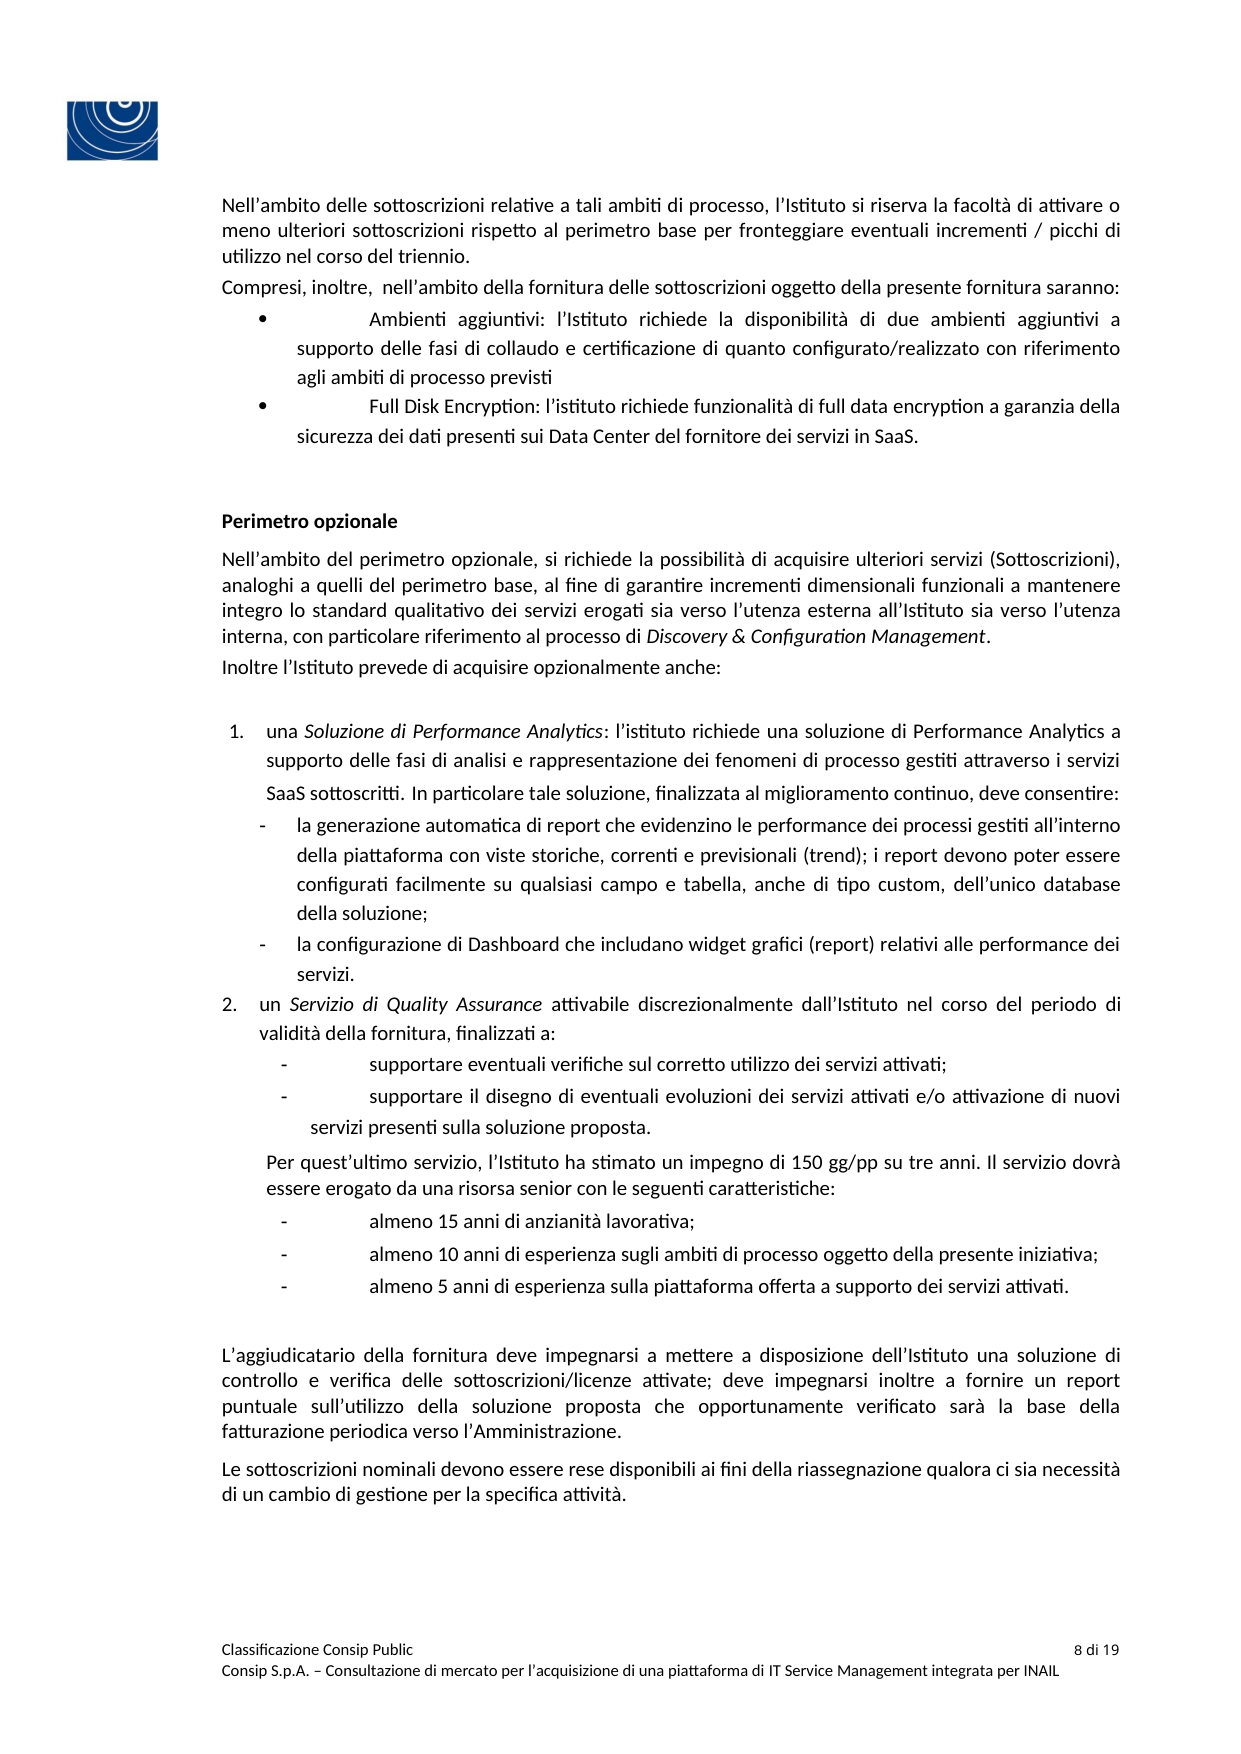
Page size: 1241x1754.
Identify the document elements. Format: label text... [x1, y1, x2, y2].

list supportare eventuali verifiche sul corretto utilizzo dei servizi attivati; [281, 1049, 1122, 1077]
list Ambienti aggiuntivi: l’Istituto richiede la disponibilità di due ambienti aggiuntivi a supporto delle fasi di collaudo e certificazione di quanto configurato/realizzato con riferimento agli ambiti di processo previsti [259, 306, 1122, 390]
list almeno 15 anni di anzianità lavorativa; [281, 1206, 1122, 1235]
list la configurazione di Dashboard che includano widget grafici (report) relativi alle performance dei servizi. [259, 929, 1122, 987]
text Compresi, inoltre, nell’ambito della fornitura delle sottoscrizioni oggetto della presente fornitura saranno: [222, 274, 1122, 300]
text Inoltre l’Istituto prevede di acquisire opzionalmente anche: [222, 654, 1122, 680]
text Per quest’ultimo servizio, l’Istituto ha stimato un impegno di 150 gg/pp su tre anni. Il servizio dovrà essere erogato da una risorsa senior con le seguenti caratteristiche: [266, 1149, 1122, 1200]
list Full Disk Encryption: l’istituto richiede funzionalità di full data encryption a garanzia della sicurezza dei dati presenti sui Data Center del fornitore dei servizi in SaaS. [259, 394, 1122, 448]
list una Soluzione di Performance Analytics: l’istituto richiede una soluzione di Performance Analytics a supporto delle fasi di analisi e rappresentazione dei fenomeni di processo gestiti attraverso i servizi SaaS sottoscritti. In particolare tale soluzione, finalizzata al miglioramento continuo, deve consentire: [228, 718, 1122, 805]
list supportare il disegno di eventuali evoluzioni dei servizi attivati e/o attivazione di nuovi servizi presenti sulla soluzione proposta. [281, 1082, 1122, 1139]
text Perimetro opzionale [222, 509, 1122, 534]
text Nell’ambito delle sottoscrizioni relative a tali ambiti di processo, l’Istituto si riserva la facoltà di attivare o meno ulteriori sottoscrizioni rispetto al perimetro base per fronteggiare eventuali incrementi / picchi di utilizzo nel corso del triennio. [222, 192, 1122, 268]
list la generazione automatica di report che evidenzino le performance dei processi gestiti all’interno della piattaforma con viste storiche, correnti e previsionali (trend); i report devono poter essere configurati facilmente su qualsiasi campo e tabella, anche di tipo custom, dell’unico database della soluzione; [259, 810, 1122, 926]
text Le sottoscrizioni nominali devono essere rese disponibili ai fini della riassegnazione qualora ci sia necessità di un cambio di gestione per la specifica attività. [222, 1456, 1122, 1507]
text L’aggiudicatario della fornitura deve impegnarsi a mettere a disposizione dell’Istituto una soluzione di controllo e verifica delle sottoscrizioni/licenze attivate; deve impegnarsi inoltre a fornire un report puntuale sull’utilizzo della soluzione proposta che opportunamente verificato sarà la base della fatturazione periodica verso l’Amministrazione. [222, 1342, 1122, 1444]
text Nell’ambito del perimetro opzionale, si richiede la possibilità di acquisire ulteriori servizi (Sottoscrizioni), analoghi a quelli del perimetro base, al fine di garantire incrementi dimensionali funzionali a mantenere integro lo standard qualitativo dei servizi erogati sia verso l’utenza esterna all’Istituto sia verso l’utenza interna, con particolare riferimento al processo di Discovery & Configuration Management. [222, 547, 1122, 648]
list almeno 10 anni di esperienza sugli ambiti di processo oggetto della presente iniziativa; [281, 1239, 1122, 1267]
list almeno 5 anni di esperienza sulla piattaforma offerta a supporto dei servizi attivati. [281, 1272, 1122, 1300]
picture [0, 0, 160, 162]
list un Servizio di Quality Assurance attivabile discrezionalmente dall’Istituto nel corso del periodo di validità della fornitura, finalizzati a: [222, 991, 1122, 1045]
